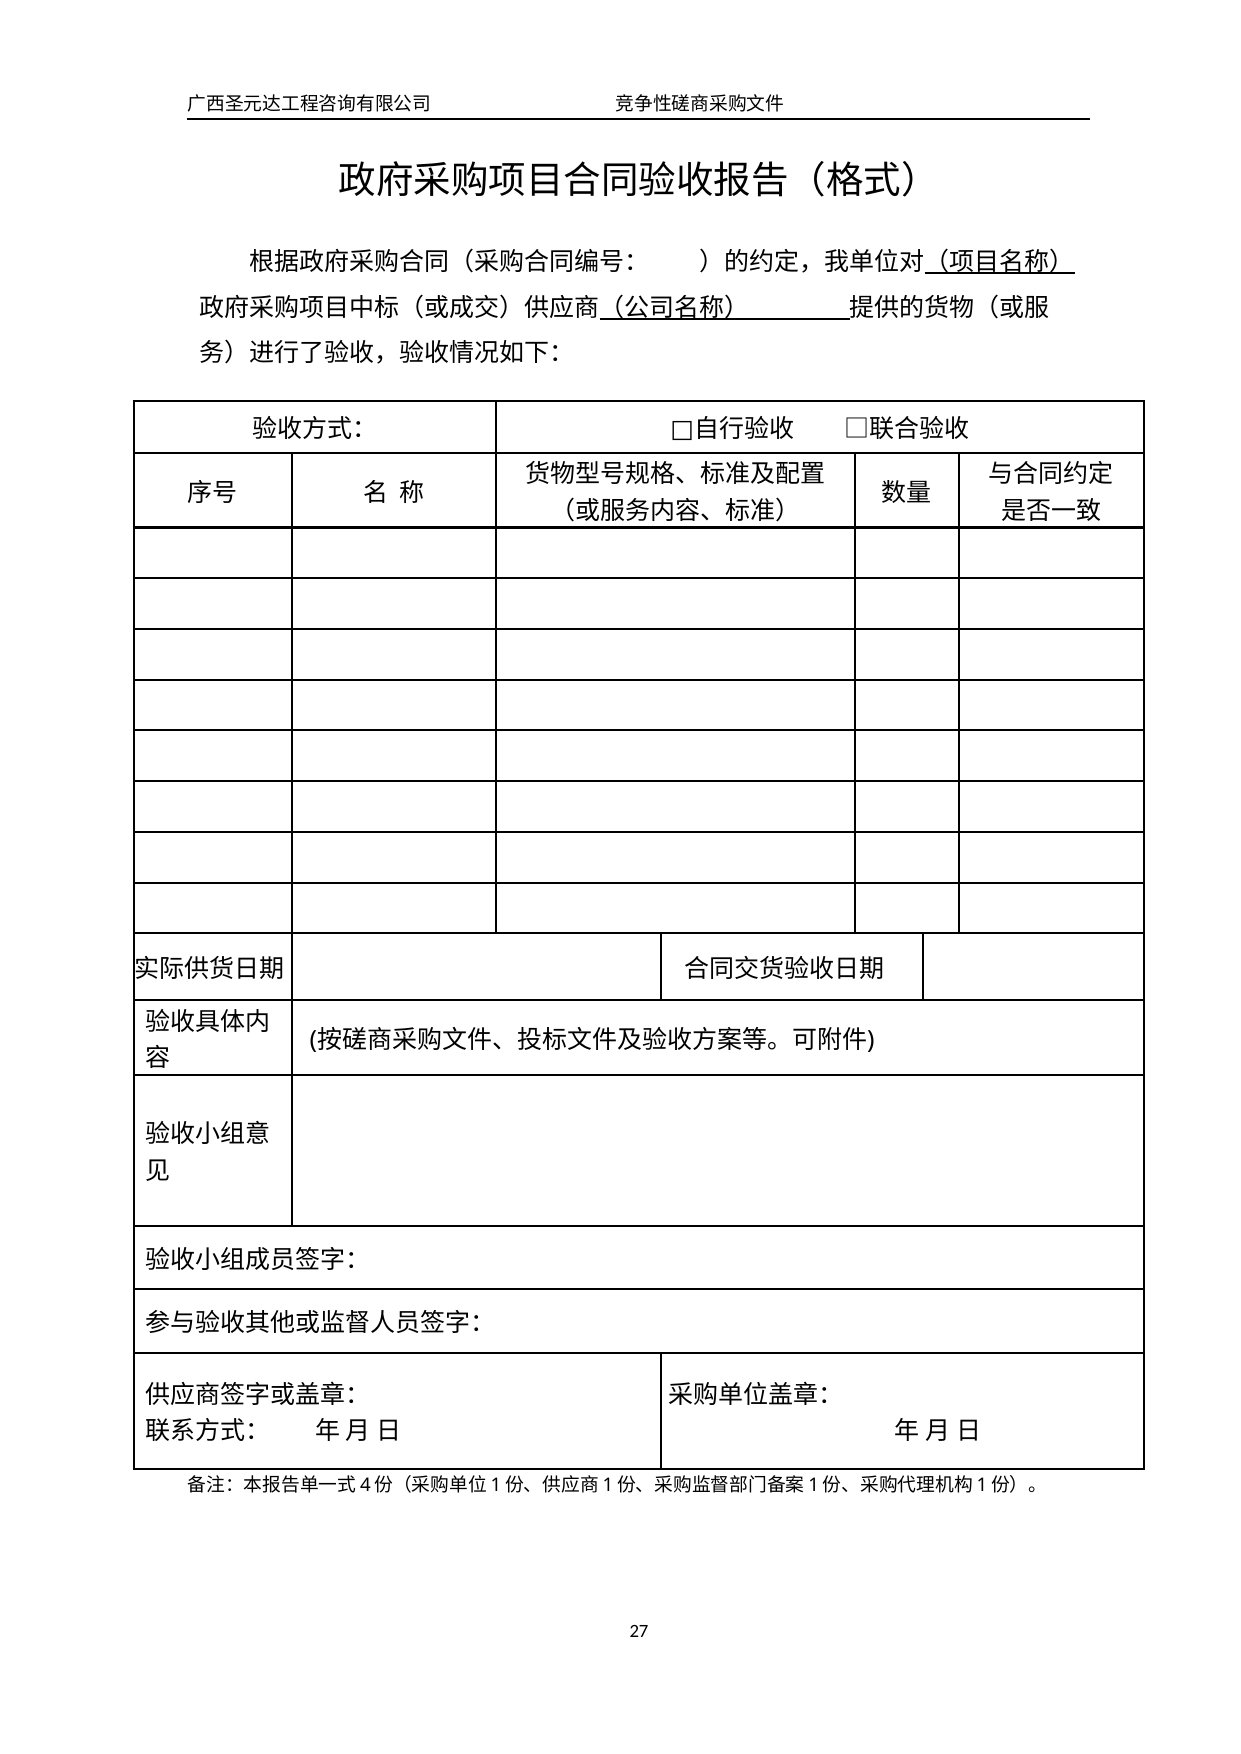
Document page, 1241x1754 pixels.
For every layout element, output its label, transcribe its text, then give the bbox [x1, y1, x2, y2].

table_cell [293, 579, 495, 628]
table_cell [497, 579, 854, 628]
table_cell 与合同约定 是否一致 [960, 454, 1143, 526]
table_cell [497, 884, 854, 932]
table_cell [293, 731, 495, 780]
table_cell [135, 579, 291, 628]
table_cell [856, 681, 958, 729]
table_cell [293, 529, 495, 577]
table_cell [960, 833, 1143, 882]
table_cell [135, 529, 291, 577]
table_cell [960, 884, 1143, 932]
table_cell 货物型号规格、标准及配置 （或服务内容、标准） [497, 454, 854, 526]
table_cell [856, 782, 958, 831]
table_cell [293, 884, 495, 932]
text 根据政府采购合同（采购合同编号： ）的约定，我单位对（项目名称） 政府采购项目中标（或成交）供应商（公司名称） 提供的货物（或服务）进行了验收，验收情况如下： [199, 233, 1090, 371]
table_cell [293, 630, 495, 679]
table_cell 实际供货日期 [135, 934, 291, 999]
table_cell 数量 [856, 454, 958, 526]
table_cell [856, 529, 958, 577]
table_cell [497, 833, 854, 882]
table_cell [497, 529, 854, 577]
text 备注：本报告单一式4份（采购单位1份、供应商1份、采购监督部门备案1份、采购代理机构1份）。 [187, 1470, 1090, 1497]
table_cell 序号 [135, 454, 291, 526]
table_cell [293, 934, 660, 999]
table_cell [293, 1076, 1143, 1224]
table_cell [135, 833, 291, 882]
table_cell 验收小组成员签字： [135, 1227, 1143, 1288]
table_cell [960, 681, 1143, 729]
table_cell [960, 579, 1143, 628]
table_cell 验收具体内容 [135, 1001, 291, 1074]
table_cell 名 称 [293, 454, 495, 526]
table_cell [135, 681, 291, 729]
table_cell [293, 681, 495, 729]
table_cell [960, 731, 1143, 780]
table_cell [497, 630, 854, 679]
table_cell [497, 731, 854, 780]
table_cell [135, 630, 291, 679]
table_cell 采购单位盖章： 年 月 日 [662, 1354, 1143, 1468]
table_cell [960, 529, 1143, 577]
table_cell [856, 579, 958, 628]
table_cell [497, 782, 854, 831]
table_cell [924, 934, 1143, 999]
table_cell 验收小组意见 [135, 1076, 291, 1224]
text 政府采购项目合同验收报告（格式） [187, 150, 1090, 204]
table_cell [960, 630, 1143, 679]
table_cell [856, 630, 958, 679]
table_cell [856, 884, 958, 932]
table_cell 参与验收其他或监督人员签字： [135, 1290, 1143, 1352]
table_cell [293, 833, 495, 882]
table_cell [856, 833, 958, 882]
table_cell [856, 731, 958, 780]
table_cell [497, 681, 854, 729]
table_cell [135, 782, 291, 831]
table_cell (按磋商采购文件、投标文件及验收方案等。可附件) [293, 1001, 1143, 1074]
table_cell [960, 782, 1143, 831]
table_header □自行验收 □联合验收 [497, 402, 1143, 452]
table_header 验收方式： [135, 402, 495, 452]
table_cell [135, 731, 291, 780]
table_cell 合同交货验收日期 [662, 934, 922, 999]
table_cell [293, 782, 495, 831]
table_cell 供应商签字或盖章： 联系方式： 年 月 日 [135, 1354, 660, 1468]
table_cell [135, 884, 291, 932]
